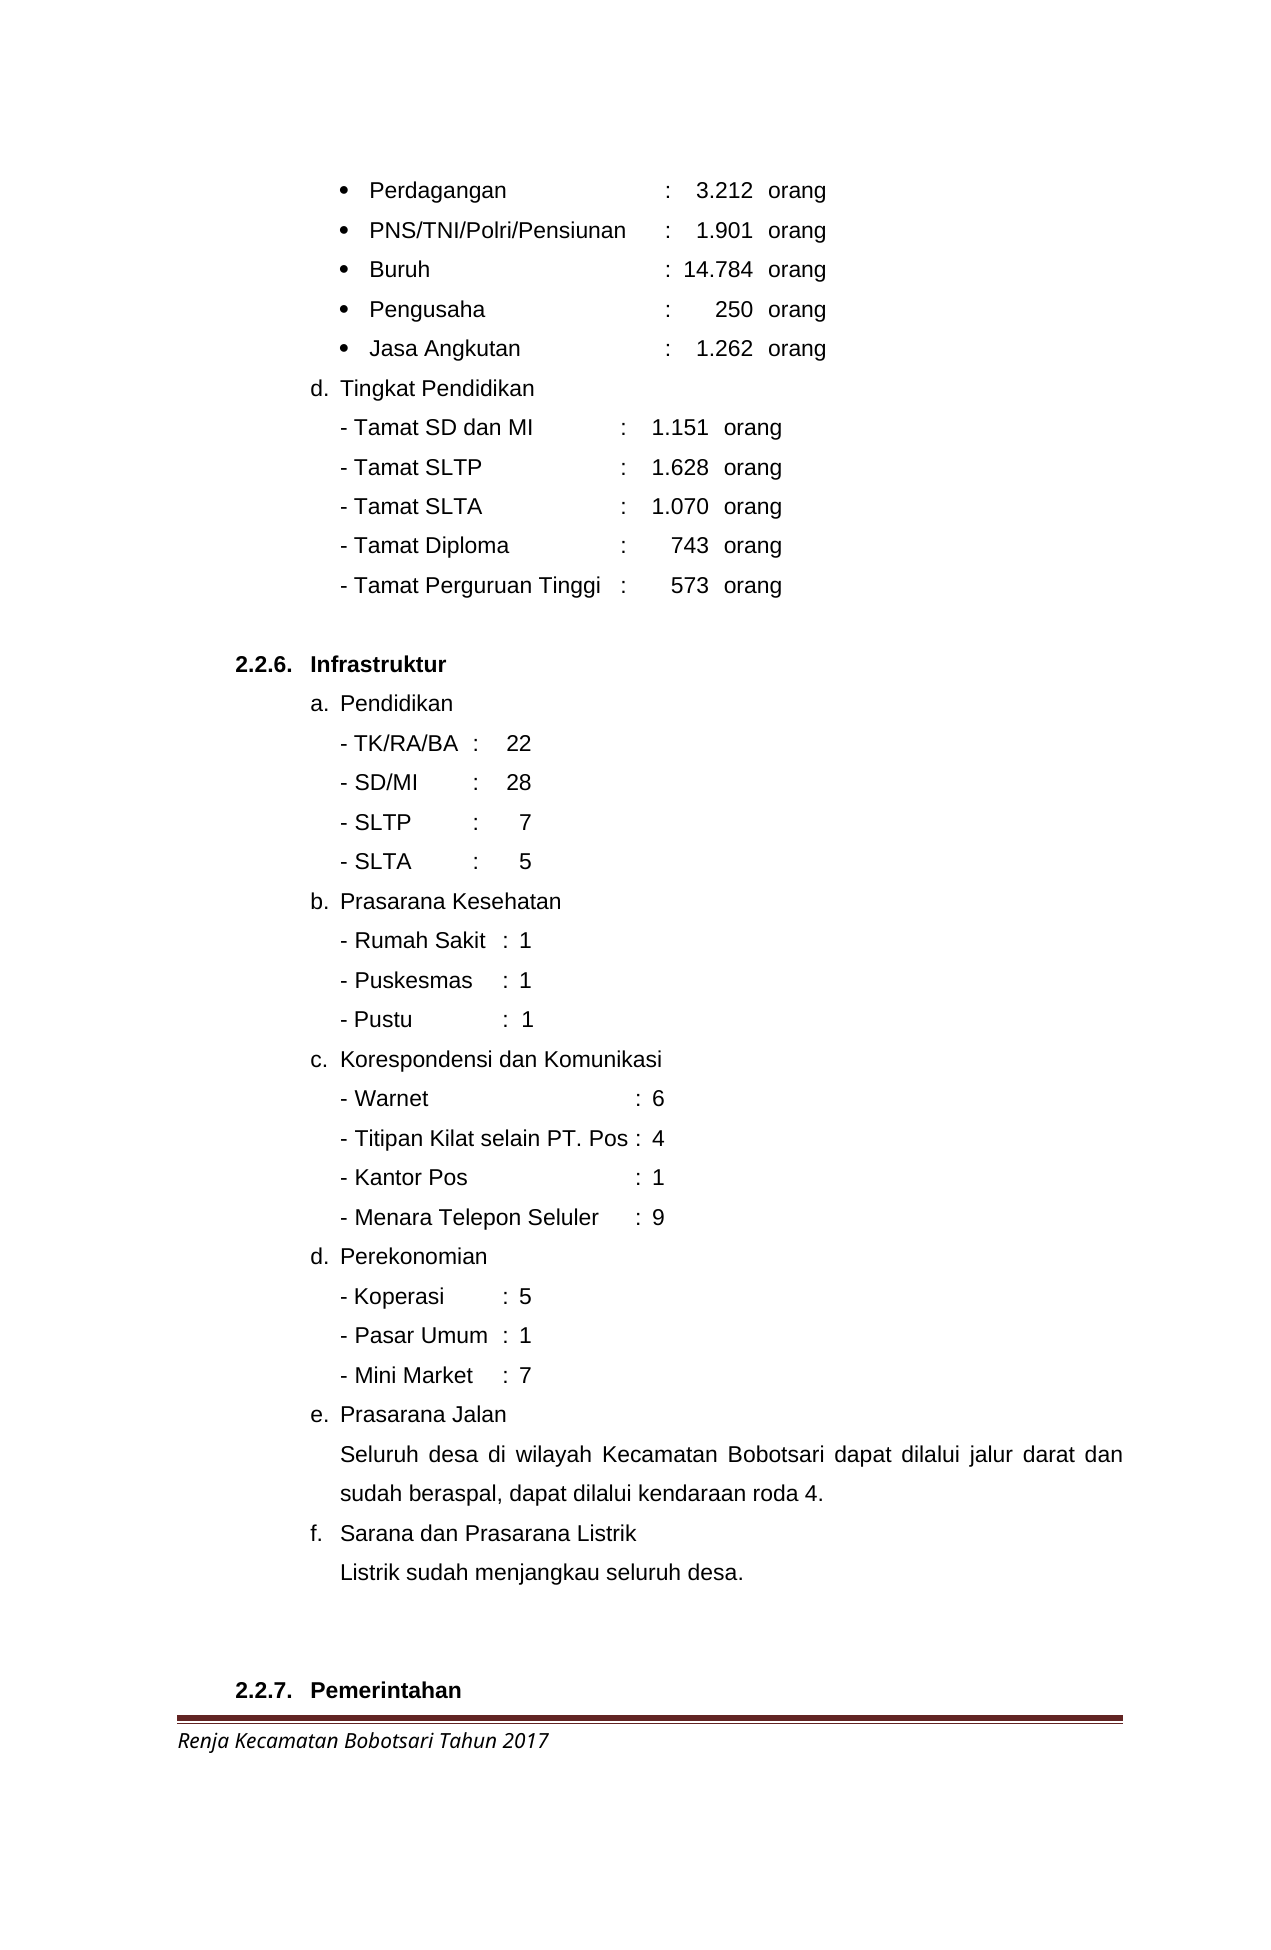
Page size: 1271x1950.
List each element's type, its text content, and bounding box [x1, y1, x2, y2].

list d. Perekonomian [310, 1243, 1123, 1269]
list - Rumah Sakit : 1 [340, 927, 1123, 954]
list Jasa Angkutan : 1.262 orang [340, 335, 1123, 361]
list Listrik sudah menjangkau seluruh desa. [310, 1559, 1123, 1585]
list - SD/MI : 28 [340, 769, 1123, 796]
list - Kantor Pos : 1 [340, 1164, 1123, 1191]
list Seluruh desa di wilayah Kecamatan Bobotsari dapat dilalui jalur darat dan sudah beraspal, dapat dilalui kendaraan roda 4. [340, 1441, 1123, 1506]
list Infrastruktur [235, 651, 1123, 677]
list - Tamat SLTP : 1.628 orang [340, 453, 1123, 480]
list - Pustu : 1 [340, 1006, 1123, 1033]
list Buruh : 14.784 orang [340, 256, 1123, 282]
list - Puskesmas : 1 [340, 967, 1123, 993]
list b. Prasarana Kesehatan [310, 888, 1123, 914]
list e. Prasarana Jalan [310, 1401, 1123, 1427]
list - TK/RA/BA : 22 [340, 730, 1123, 756]
list - Mini Market : 7 [340, 1362, 1123, 1388]
list c. Korespondensi dan Komunikasi [310, 1046, 1123, 1072]
list - SLTA : 5 [340, 848, 1123, 875]
list - Tamat Diploma : 743 orang [340, 532, 1123, 559]
list f. Sarana dan Prasarana Listrik [310, 1519, 1123, 1546]
list - Tamat Perguruan Tinggi : 573 orang [340, 572, 1123, 598]
list Tingkat Pendidikan [310, 374, 1123, 401]
list - SLTP : 7 [340, 809, 1123, 835]
list - Warnet : 6 [340, 1085, 1123, 1112]
list - Menara Telepon Seluler : 9 [340, 1204, 1123, 1230]
list Pemerintahan [235, 1677, 1123, 1704]
list PNS/TNI/Polri/Pensiunan : 1.901 orang [340, 217, 1123, 243]
list Perdagangan : 3.212 orang [340, 177, 1123, 203]
list - Tamat SLTA : 1.070 orang [340, 493, 1123, 519]
list - Pasar Umum : 1 [340, 1322, 1123, 1348]
list Pengusaha : 250 orang [340, 296, 1123, 322]
list - Titipan Kilat selain PT. Pos : 4 [340, 1125, 1123, 1151]
list - Tamat SD dan MI : 1.151 orang [340, 414, 1123, 440]
list Pendidikan [310, 690, 1123, 717]
list - Koperasi : 5 [340, 1283, 1123, 1309]
